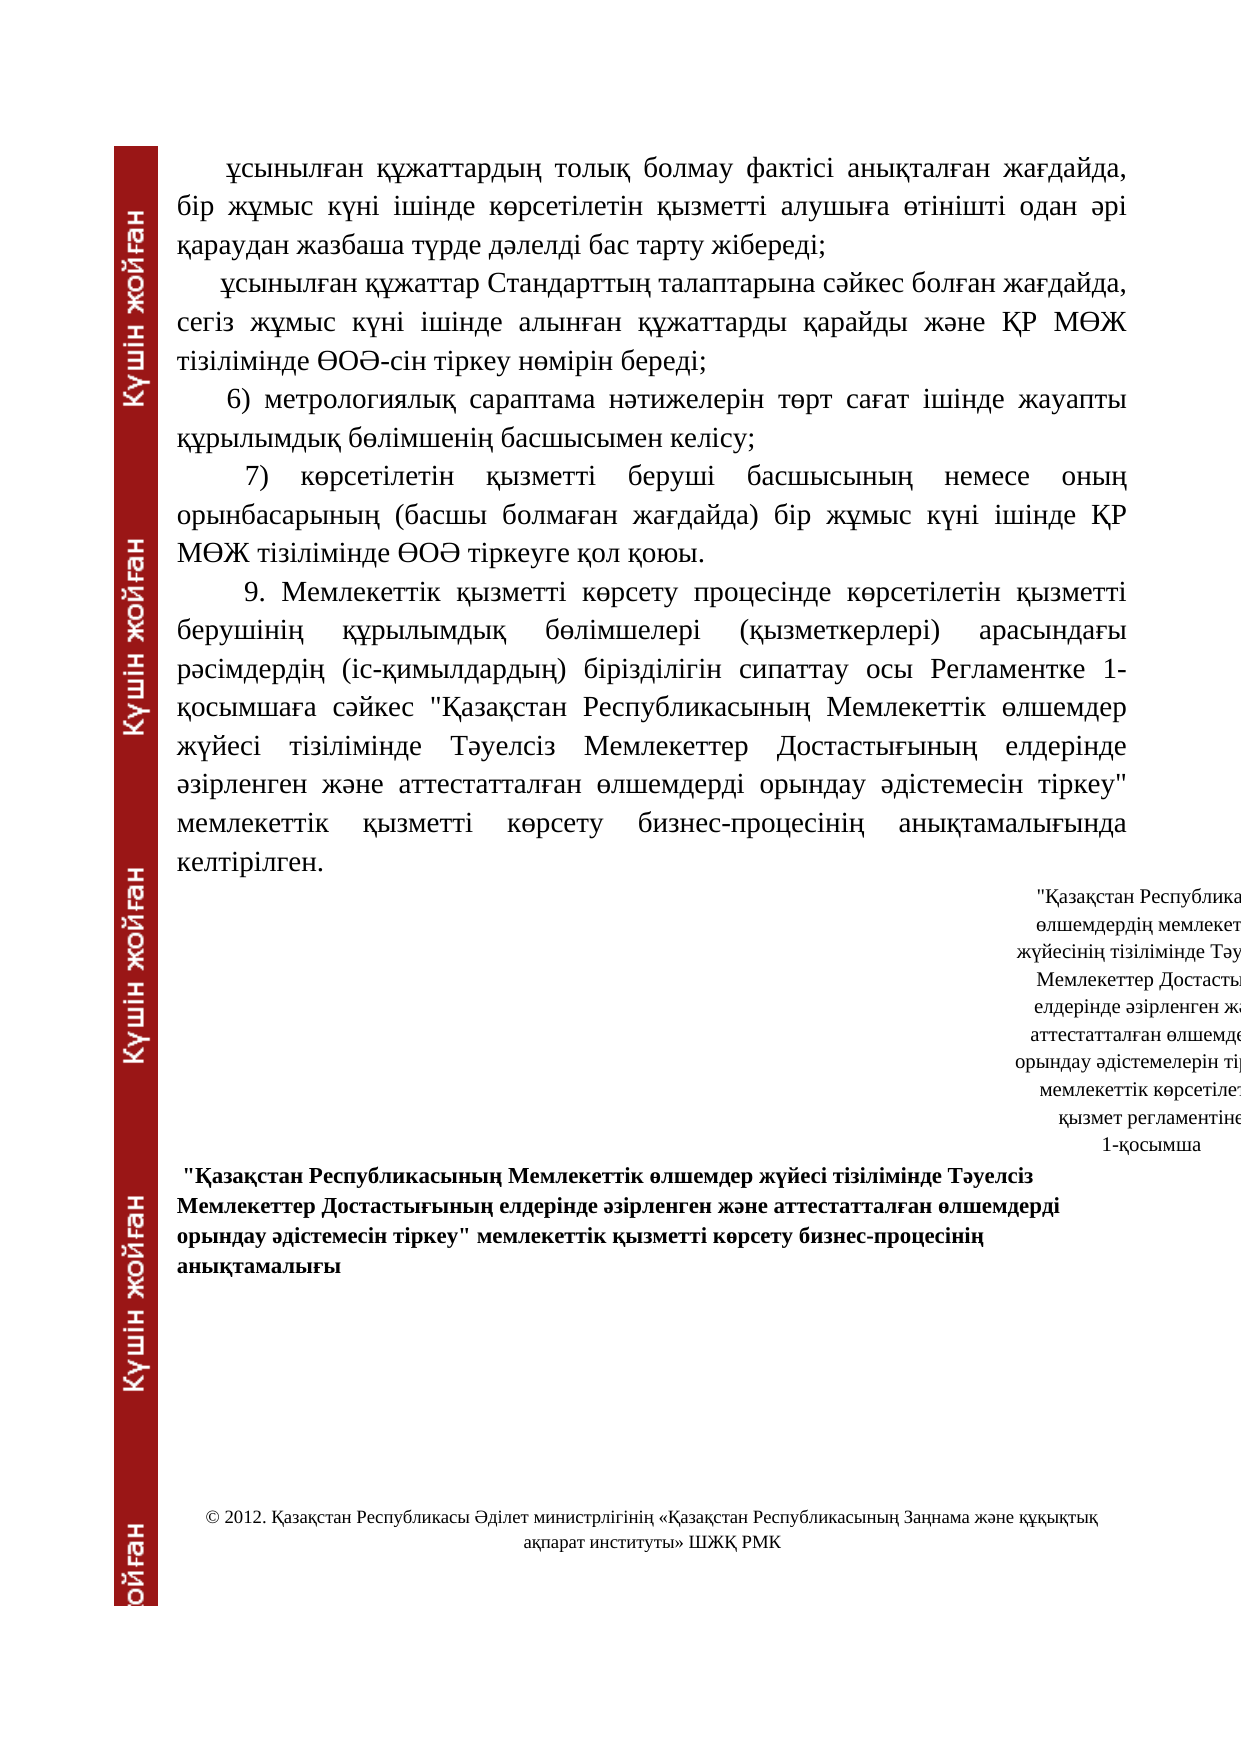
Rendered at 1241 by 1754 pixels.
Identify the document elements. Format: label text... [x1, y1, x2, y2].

text 9. Мемлекеттік қызметті көрсету процесінде көрсетілетін қызметті берушінің құрылымдық бөлімшелері (қызметкерлері) арасындағы рәсімдердің (іс-қимылдардың) бірізділігін сипаттау осы Регламентке 1-қосымшаға сәйкес "Қазақстан Республикасының Мемлекеттік өлшемдер жүйесі тізілімінде Тәуелсіз Мемлекеттер Достастығының елдерінде әзірленген және аттестатталған өлшемдерді орындау әдістемесін тіркеу" мемлекеттік қызметті көрсету бизнес-процесінің анықтамалығында келтірілген. [112, 574, 1128, 877]
table_header [101, 882, 912, 1162]
picture [114, 453, 158, 458]
picture [114, 1552, 158, 1606]
picture [114, 376, 158, 381]
text © 2012. Қазақстан Республикасы Әділет министрлігінің «Қазақстан Республикасының Заңнама және құқықтық ақпарат институты» ШЖҚ РМК [112, 1506, 1128, 1552]
text "Қазақстан Республикасының Мемлекеттік өлшемдер жүйесі тізілімінде Тәуелсіз Мемлекеттер Достастығының елдерінде әзірленген және аттестатталған өлшемдерді орындау әдістемесін тіркеу" мемлекеттік қызметті көрсету бизнес-процесінің анықтамалығы [112, 1162, 1128, 1279]
picture [114, 1279, 158, 1506]
table_header "Қазақстан Республикасы өлшемдердің мемлекеттік жүйесінің тізілімінде Тәуелсіз Мемлекеттер Достастығы елдерінде әзірленген және аттестатталған өлшемдерді орындау әдістемелерін тіркеу" мемлекеттік көрсетілетін қызмет регламентіне 1-қосымша [912, 882, 1240, 1162]
picture [114, 261, 158, 266]
text 7) көрсетілетін қызметті беруші басшысының немесе оның орынбасарының (басшы болмаған жағдайда) бір жұмыс күні ішінде ҚР МӨЖ тізілімінде ӨОӘ тіркеуге қол қоюы. [112, 458, 1128, 569]
picture [114, 877, 158, 882]
picture [114, 569, 158, 574]
picture [114, 146, 158, 150]
text ұсынылған құжаттар Стандарттың талаптарына сәйкес болған жағдайда, сегіз жұмыс күні ішінде алынған құжаттарды қарайды және ҚР МӨЖ тізілімінде ӨОӘ-сін тіркеу нөмірін береді; [112, 266, 1128, 376]
text 6) метрологиялық сараптама нәтижелерін төрт сағат ішінде жауапты құрылымдық бөлімшенің басшысымен келісу; [112, 381, 1128, 453]
text ұсынылған құжаттардың толық болмау фактісі анықталған жағдайда, бір жұмыс күні ішінде көрсетілетін қызметті алушыға өтінішті одан әрі қараудан жазбаша түрде дәлелді бас тарту жібереді; [112, 150, 1128, 261]
